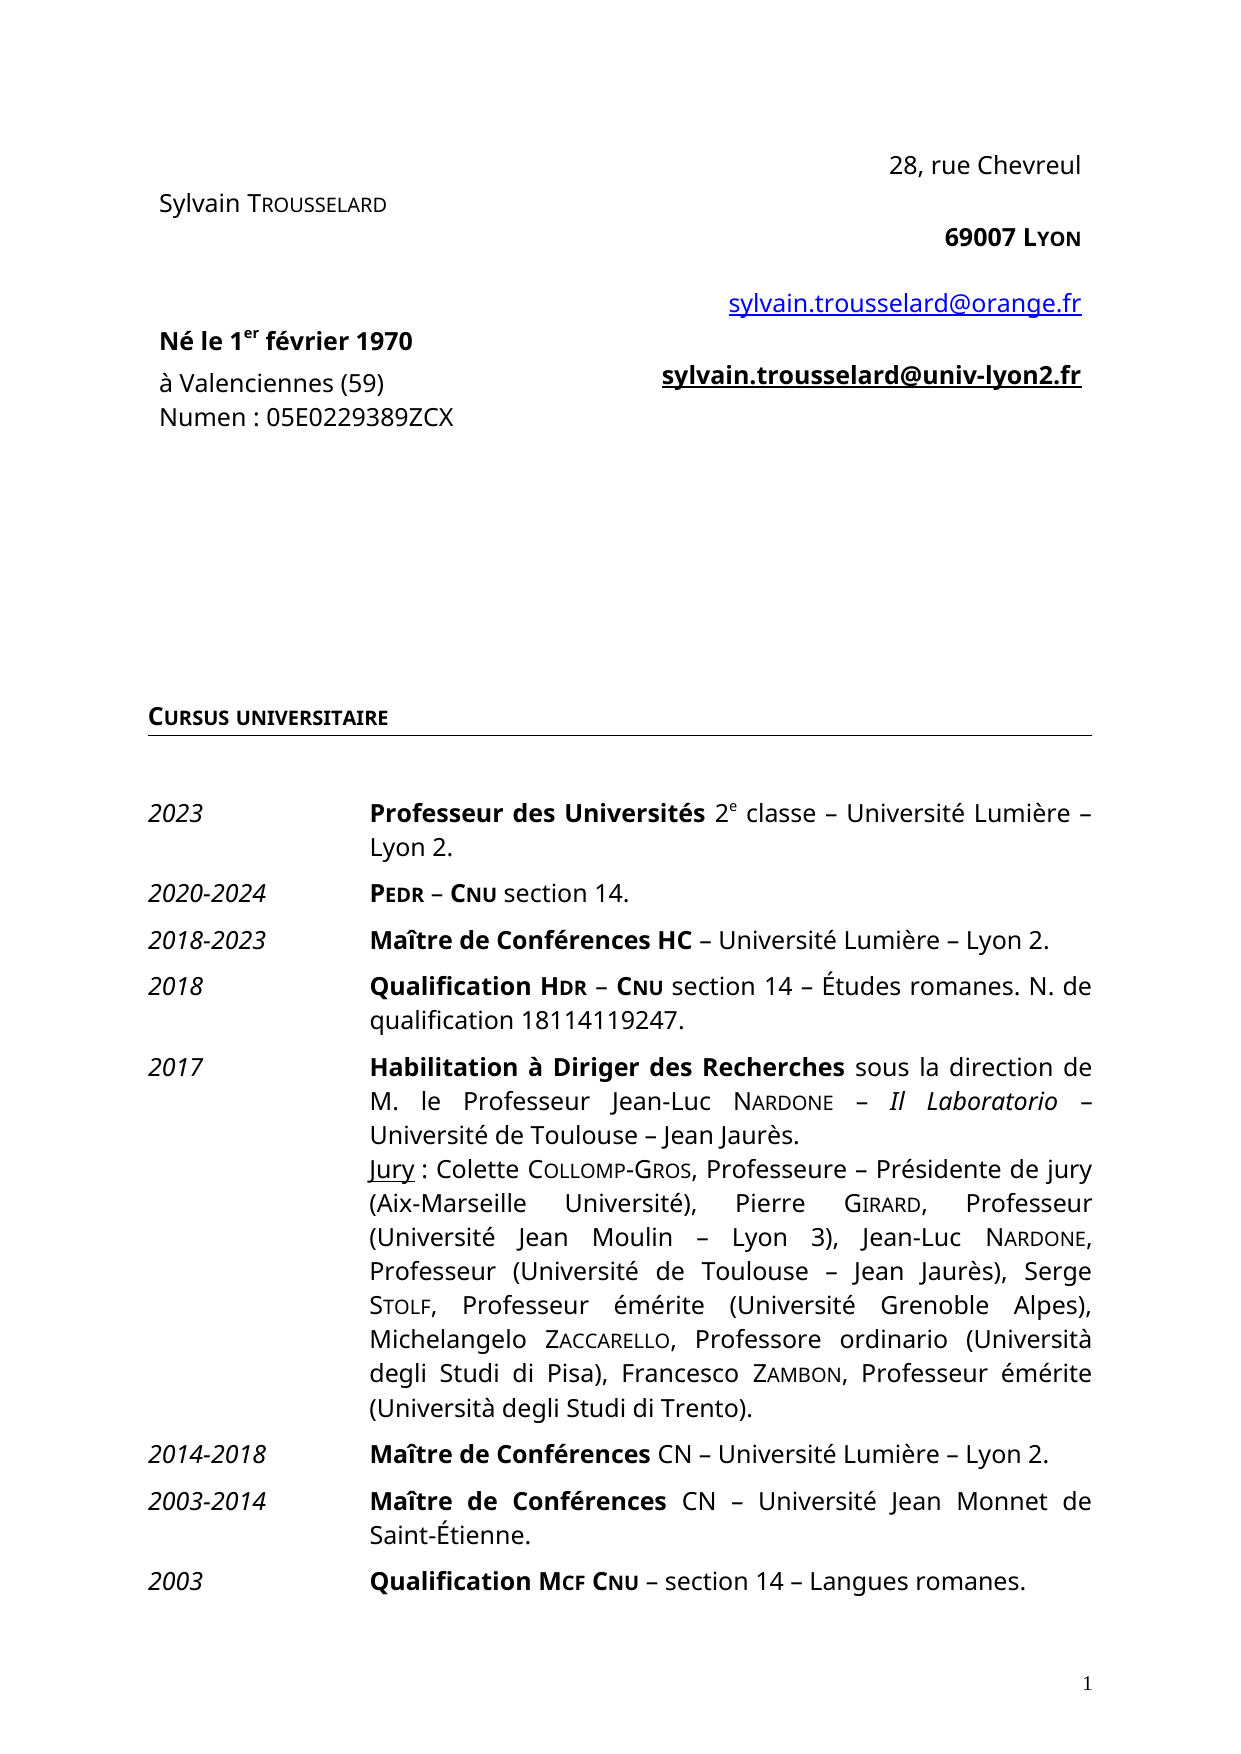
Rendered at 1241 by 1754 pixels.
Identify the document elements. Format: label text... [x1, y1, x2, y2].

text Cursus universitaire [148, 698, 1092, 735]
table_cell sylvain.trousselard@orange.fr sylvain.trousselard@univ-lyon2.fr [618, 286, 1093, 434]
text 2023 Professeur des Universités 2e classe – Université Lumière – Lyon 2. [148, 795, 1092, 863]
text 2018 Qualification Hdr – Cnu section 14 – Études romanes. N. de qualification 18114119247. [148, 969, 1092, 1037]
text 2003-2014 Maître de Conférences CN – Université Jean Monnet de Saint-Étienne. [148, 1483, 1092, 1551]
table_cell Né le 1er février 1970 à Valenciennes (59) Numen : 05E0229389ZCX [148, 286, 618, 434]
text 2018-2023 Maître de Conférences HC – Université Lumière – Lyon 2. [148, 922, 1092, 956]
text 2014-2018 Maître de Conférences CN – Université Lumière – Lyon 2. [148, 1437, 1092, 1471]
table_header 28, rue Chevreul 69007 Lyon [618, 148, 1093, 286]
table_header Sylvain Trousselard [148, 148, 618, 286]
text 2017 Habilitation à Diriger des Recherches sous la direction de M. le Professeur Jean-Luc Nardone – Il Laboratorio – Université de Toulouse – Jean Jaurès. [148, 1049, 1092, 1152]
text 2020-2024 Pedr – Cnu section 14. [148, 876, 1092, 910]
text 2003 Qualification Mcf Cnu – section 14 – Langues romanes. [148, 1564, 1092, 1598]
text Jury : Colette Collomp-Gros, Professeure – Présidente de jury (Aix-Marseille Université), Pierre Girard, Professeur (Université Jean Moulin – Lyon 3), Jean-Luc Nardone, Professeur (Université de Toulouse – Jean Jaurès), Serge Stolf, Professeur émérite (Université Grenoble Alpes), Michelangelo Zaccarello, Professore ordinario (Università degli Studi di Pisa), Francesco Zambon, Professeur émérite (Università degli Studi di Trento). [369, 1152, 1092, 1424]
